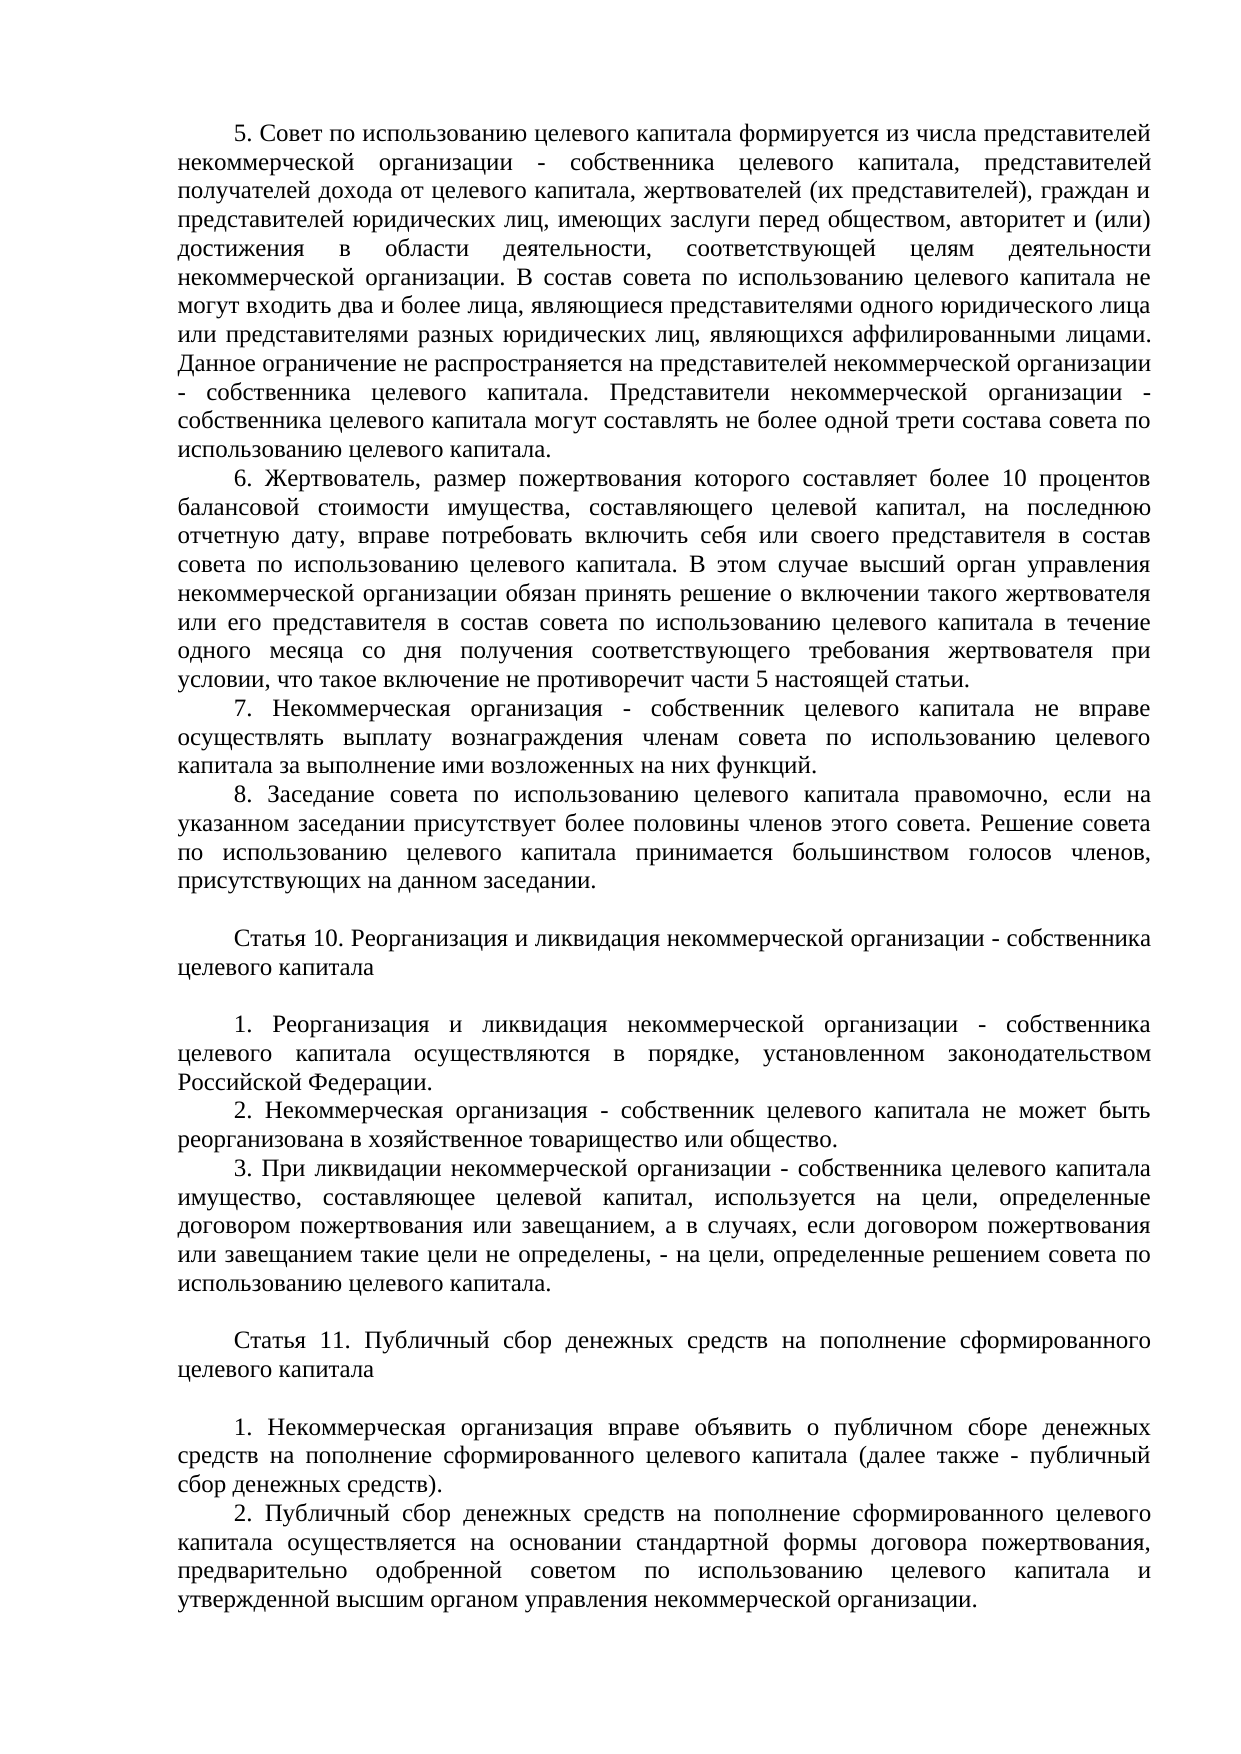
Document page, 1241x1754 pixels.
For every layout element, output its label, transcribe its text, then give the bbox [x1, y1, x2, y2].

text 2. Публичный сбор денежных средств на пополнение сформированного целевого капитала осуществляется на основании стандартной формы договора пожертвования, предварительно одобренной советом по использованию целевого капитала и утвержденной высшим органом управления некоммерческой организации. [177, 1498, 1152, 1613]
text 3. При ликвидации некоммерческой организации - собственника целевого капитала имущество, составляющее целевой капитал, используется на цели, определенные договором пожертвования или завещанием, а в случаях, если договором пожертвования или завещанием такие цели не определены, - на цели, определенные решением совета по использованию целевого капитала. [177, 1153, 1152, 1297]
text 1. Некоммерческая организация вправе объявить о публичном сборе денежных средств на пополнение сформированного целевого капитала (далее также - публичный сбор денежных средств). [177, 1412, 1152, 1498]
text Статья 11. Публичный сбор денежных средств на пополнение сформированного целевого капитала [177, 1326, 1152, 1383]
text 2. Некоммерческая организация - собственник целевого капитала не может быть реорганизована в хозяйственное товарищество или общество. [177, 1096, 1152, 1153]
text 8. Заседание совета по использованию целевого капитала правомочно, если на указанном заседании присутствует более половины членов этого совета. Решение совета по использованию целевого капитала принимается большинством голосов членов, присутствующих на данном заседании. [177, 779, 1152, 894]
text Статья 10. Реорганизация и ликвидация некоммерческой организации - собственника целевого капитала [177, 923, 1152, 981]
text 5. Совет по использованию целевого капитала формируется из числа представителей некоммерческой организации - собственника целевого капитала, представителей получателей дохода от целевого капитала, жертвователей (их представителей), граждан и представителей юридических лиц, имеющих заслуги перед обществом, авторитет и (или) достижения в области деятельности, соответствующей целям деятельности некоммерческой организации. В состав совета по использованию целевого капитала не могут входить два и более лица, являющиеся представителями одного юридического лица или представителями разных юридических лиц, являющихся аффилированными лицами. Данное ограничение не распространяется на представителей некоммерческой организации - собственника целевого капитала. Представители некоммерческой организации - собственника целевого капитала могут составлять не более одной трети состава совета по использованию целевого капитала. [177, 118, 1152, 463]
text 6. Жертвователь, размер пожертвования которого составляет более 10 процентов балансовой стоимости имущества, составляющего целевой капитал, на последнюю отчетную дату, вправе потребовать включить себя или своего представителя в состав совета по использованию целевого капитала. В этом случае высший орган управления некоммерческой организации обязан принять решение о включении такого жертвователя или его представителя в состав совета по использованию целевого капитала в течение одного месяца со дня получения соответствующего требования жертвователя при условии, что такое включение не противоречит части 5 настоящей статьи. [177, 463, 1152, 693]
text 7. Некоммерческая организация - собственник целевого капитала не вправе осуществлять выплату вознаграждения членам совета по использованию целевого капитала за выполнение ими возложенных на них функций. [177, 693, 1152, 779]
text 1. Реорганизация и ликвидация некоммерческой организации - собственника целевого капитала осуществляются в порядке, установленном законодательством Российской Федерации. [177, 1009, 1152, 1096]
